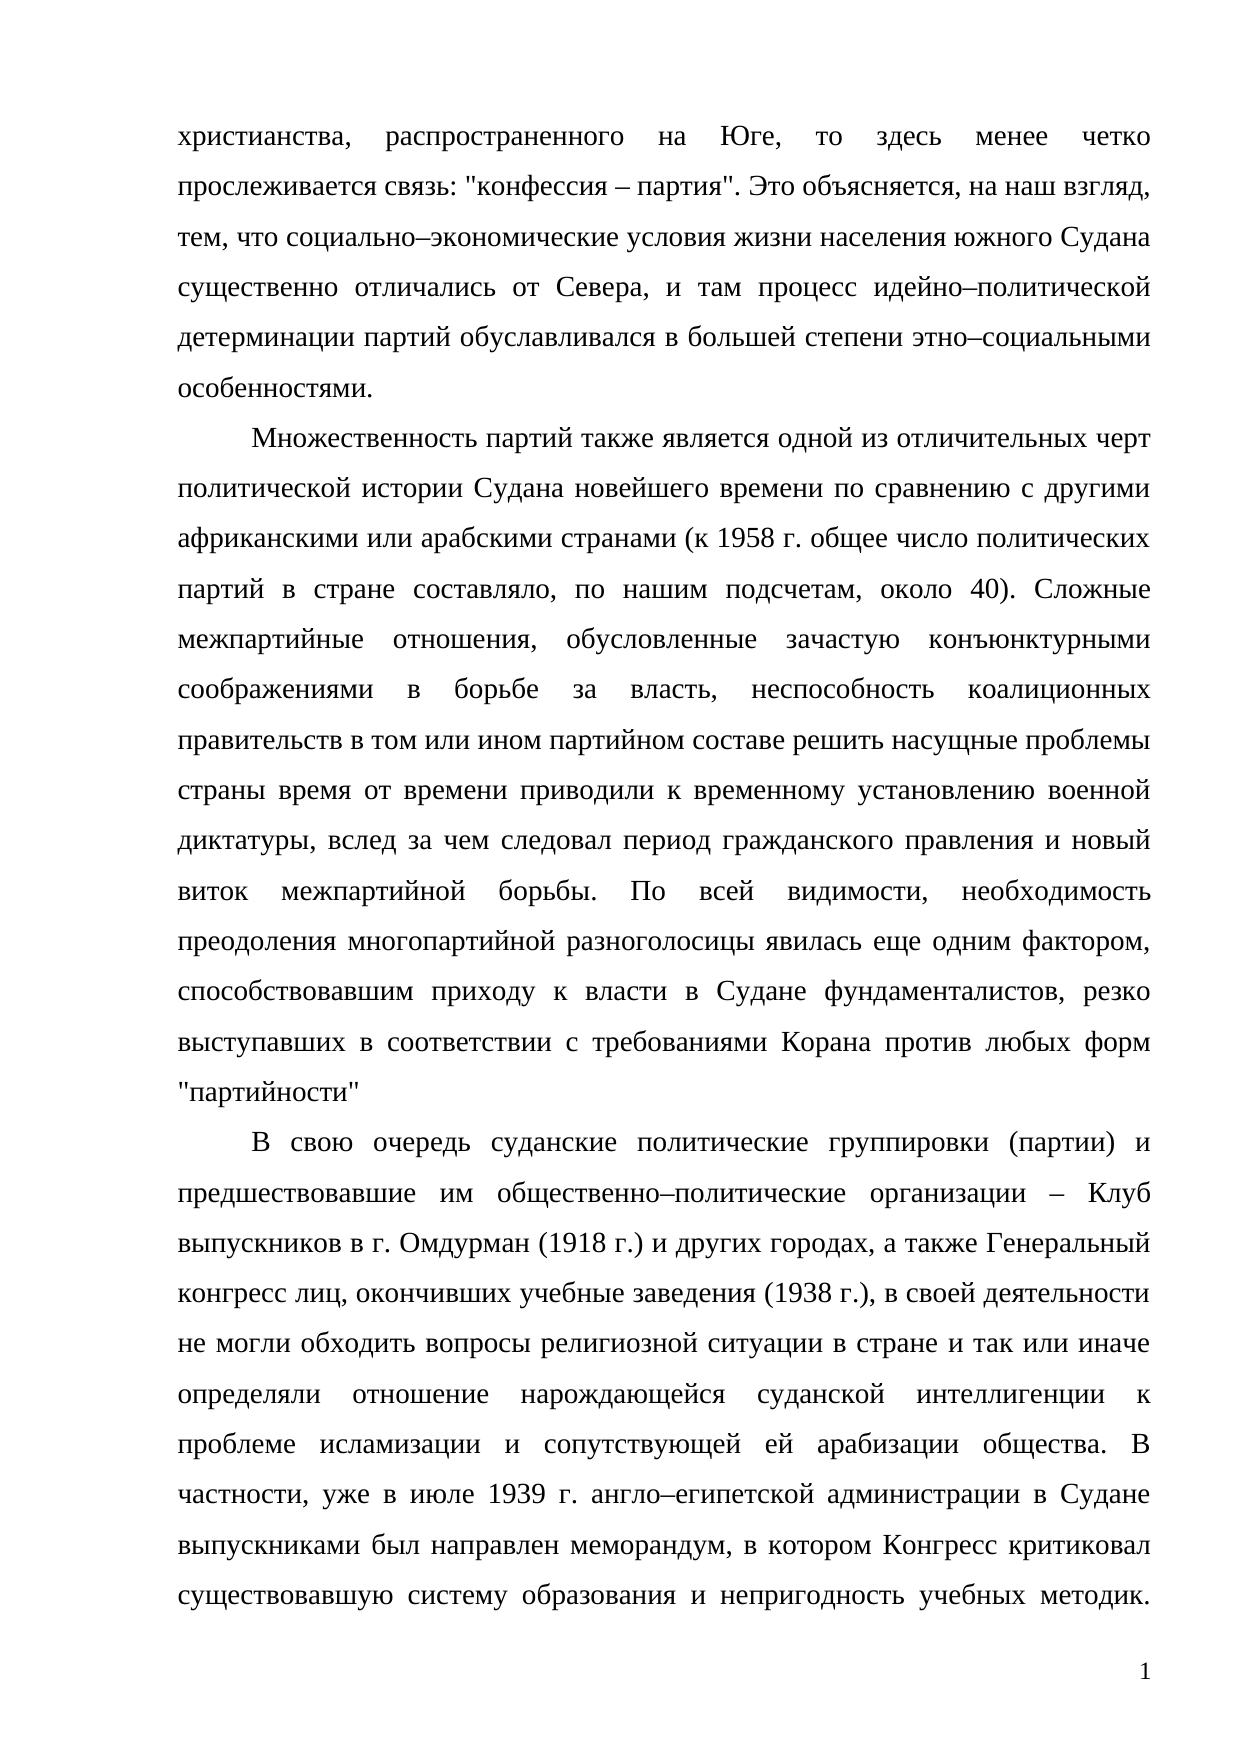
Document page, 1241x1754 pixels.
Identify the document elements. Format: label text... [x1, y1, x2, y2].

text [177, 1124, 1152, 1611]
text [177, 118, 1152, 403]
text Множественность партий также является одной из отличительных черт политической истории Судана новейшего времени по сравнению с другими африканскими или арабскими странами (к 1958 г. общее число политических партий в стране составляло, по нашим подсчетам, около 40). Сложные межпартийные отношения, обусловленные зачастую конъюнктурными соображениями в борьбе за власть, неспособность коалиционных правительств в том или ином партийном составе решить насущные проблемы страны время от времени приводили к временному установлению военной диктатуры, вслед за чем следовал период гражданского правления и новый виток межпартийной борьбы. По всей видимости, необходимость преодоления многопартийной разноголосицы явилась еще одним фактором, способствовавшим приходу к власти в Судане фундаменталистов, резко выступавших в соответствии с требованиями Корана против любых форм "партийности" [177, 420, 1152, 1108]
